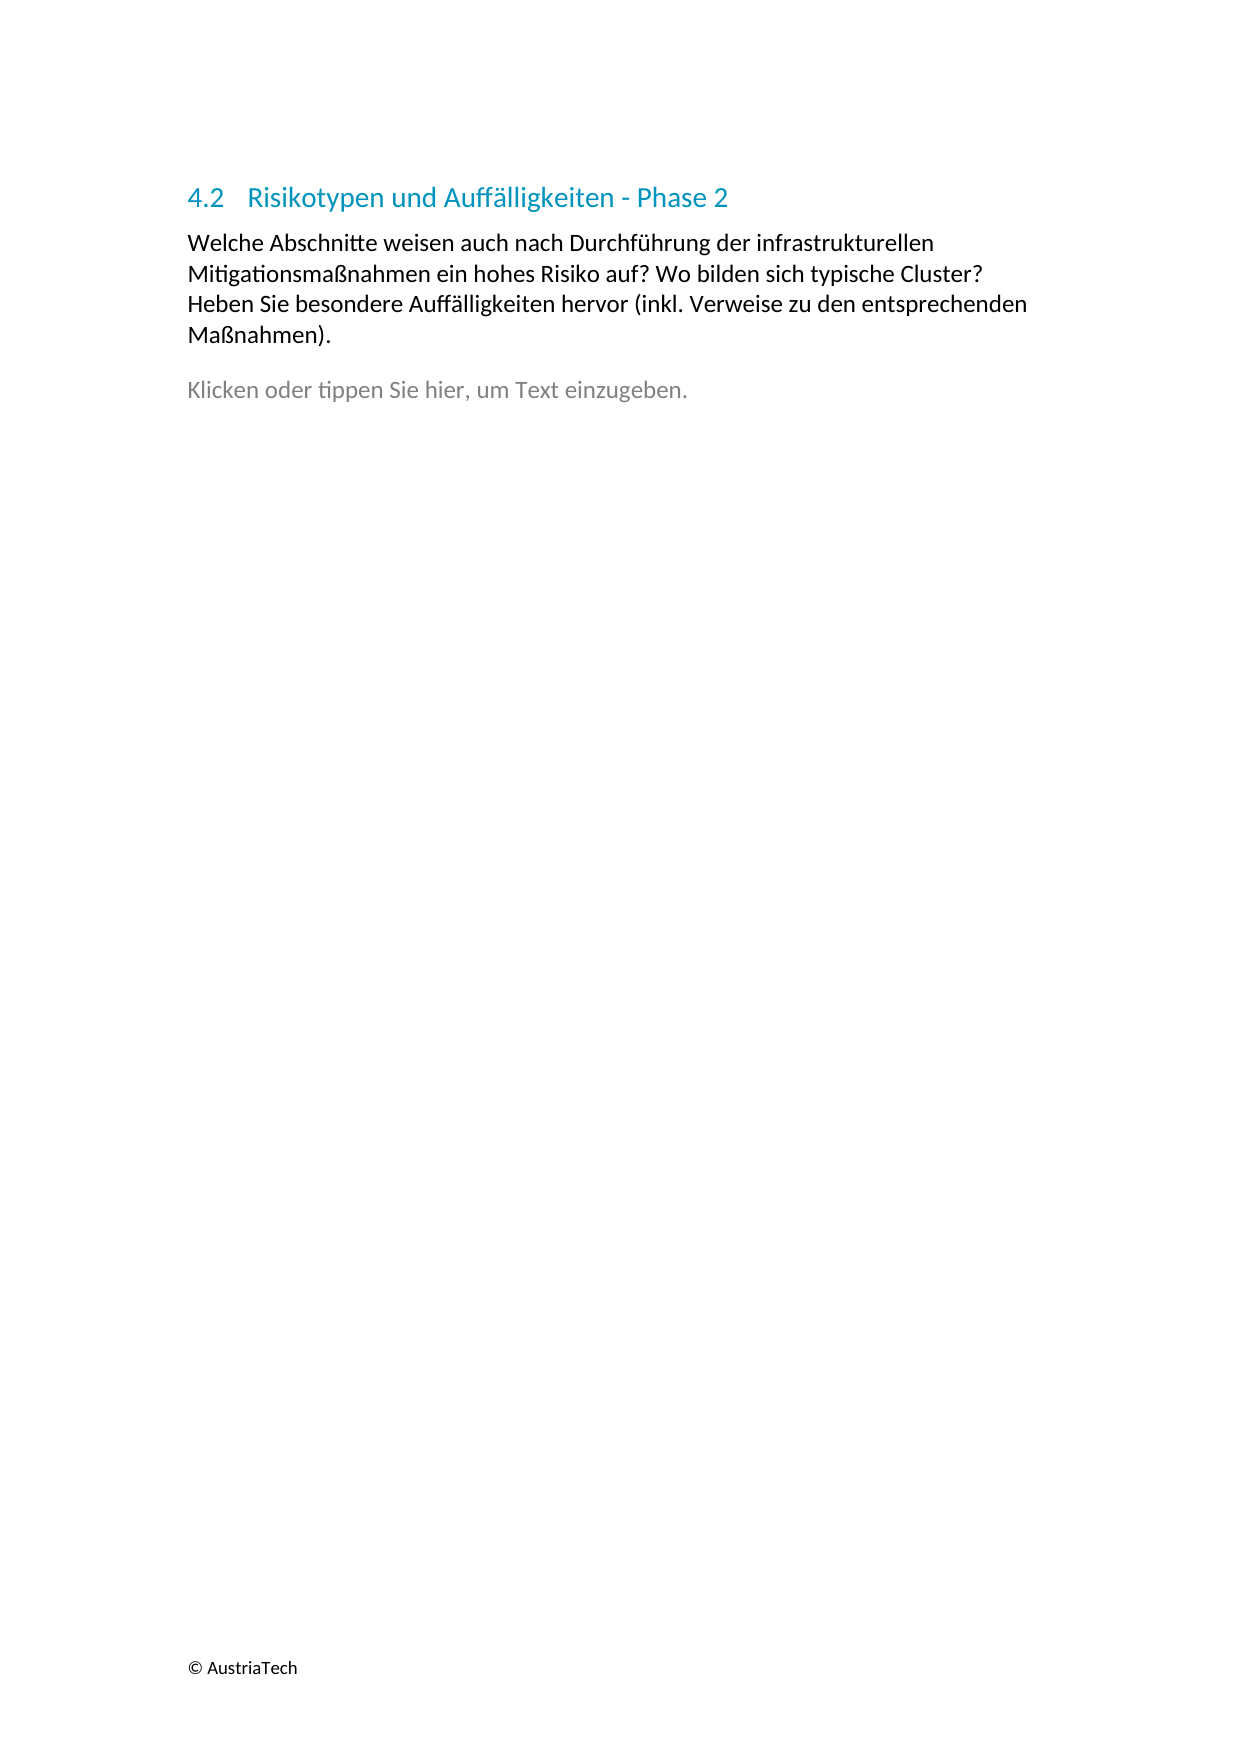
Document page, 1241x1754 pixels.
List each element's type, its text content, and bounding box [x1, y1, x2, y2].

subtitle Risikotypen und Auffälligkeiten - Phase 2 [187, 179, 1053, 215]
text Welche Abschnitte weisen auch nach Durchführung der infrastrukturellen Mitigationsmaßnahmen ein hohes Risiko auf? Wo bilden sich typische Cluster? Heben Sie besondere Auffälligkeiten hervor (inkl. Verweise zu den entsprechenden Maßnahmen). [187, 227, 1053, 349]
